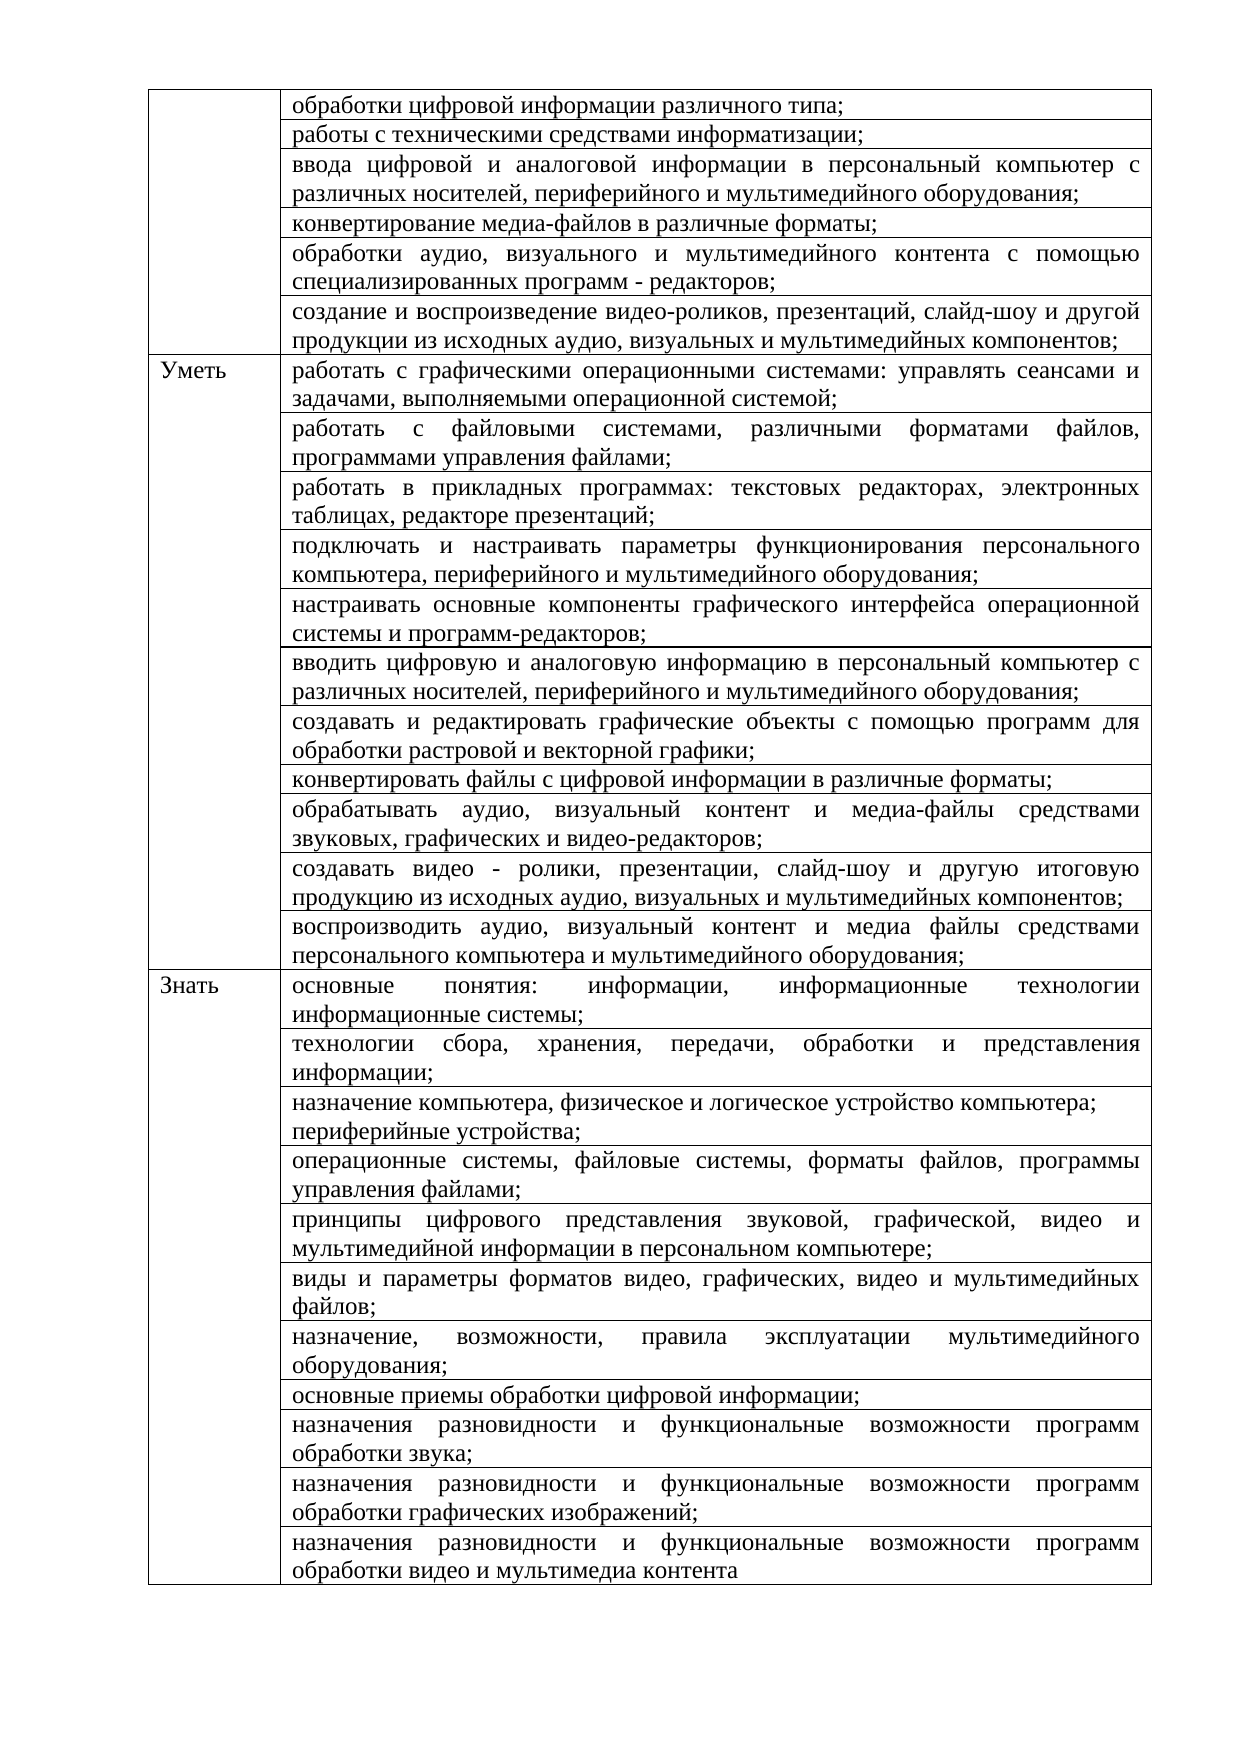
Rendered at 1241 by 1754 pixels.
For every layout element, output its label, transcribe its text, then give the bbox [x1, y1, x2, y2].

table_cell операционные системы, файловые системы, форматы файлов, программы управления файлами; [281, 1146, 1151, 1203]
table_cell создавать и редактировать графические объекты с помощью программ для обработки растровой и векторной графики; [281, 706, 1151, 763]
table_cell работать с файловыми системами, различными форматами файлов, программами управления файлами; [281, 413, 1151, 471]
table_cell назначение, возможности, правила эксплуатации мультимедийного оборудования; [281, 1321, 1151, 1379]
table_cell ввода цифровой и аналоговой информации в персональный компьютер с различных носителей, периферийного и мультимедийного оборудования; [281, 149, 1151, 207]
table_cell технологии сбора, хранения, передачи, обработки и представления информации; [281, 1029, 1151, 1086]
table_cell создание и воспроизведение видео-роликов, презентаций, слайд-шоу и другой продукции из исходных аудио, визуальных и мультимедийных компонентов; [281, 296, 1151, 354]
table_cell принципы цифрового представления звуковой, графической, видео и мультимедийной информации в персональном компьютере; [281, 1204, 1151, 1262]
table_cell виды и параметры форматов видео, графических, видео и мультимедийных файлов; [281, 1263, 1151, 1320]
table_cell обрабатывать аудио, визуальный контент и медиа-файлы средствами звуковых, графических и видео-редакторов; [281, 794, 1151, 852]
table_cell создавать видео - ролики, презентации, слайд-шоу и другую итоговую продукцию из исходных аудио, визуальных и мультимедийных компонентов; [281, 853, 1151, 910]
table_cell Знать [149, 970, 280, 1584]
table_cell работать с графическими операционными системами: управлять сеансами и задачами, выполняемыми операционной системой; [281, 355, 1151, 412]
table_cell конвертировать файлы с цифровой информации в различные форматы; [281, 765, 1151, 793]
table_cell подключать и настраивать параметры функционирования персонального компьютера, периферийного и мультимедийного оборудования; [281, 530, 1151, 588]
table_cell назначения разновидности и функциональные возможности программ обработки звука; [281, 1410, 1151, 1467]
table_cell работы с техническими средствами информатизации; [281, 120, 1151, 148]
table_cell настраивать основные компоненты графического интерфейса операционной системы и программ-редакторов; [281, 589, 1151, 646]
table_cell основные приемы обработки цифровой информации; [281, 1380, 1151, 1408]
table_cell назначения разновидности и функциональные возможности программ обработки графических изображений; [281, 1468, 1151, 1526]
table_cell обработки аудио, визуального и мультимедийного контента с помощью специализированных программ - редакторов; [281, 238, 1151, 295]
table_cell назначения разновидности и функциональные возможности программ обработки видео и мультимедиа контента [281, 1527, 1151, 1584]
table_cell воспроизводить аудио, визуальный контент и медиа файлы средствами персонального компьютера и мультимедийного оборудования; [281, 911, 1151, 969]
table_cell конвертирование медиа-файлов в различные форматы; [281, 208, 1151, 237]
table_cell обработки цифровой информации различного типа; [281, 90, 1151, 118]
table_cell вводить цифровую и аналоговую информацию в персональный компьютер с различных носителей, периферийного и мультимедийного оборудования; [281, 648, 1151, 705]
table_cell Уметь [149, 355, 280, 969]
table_cell основные понятия: информации, информационные технологии информационные системы; [281, 970, 1151, 1027]
table_cell работать в прикладных программах: текстовых редакторах, электронных таблицах, редакторе презентаций; [281, 472, 1151, 529]
table_cell назначение компьютера, физическое и логическое устройство компьютера; периферийные устройства; [281, 1087, 1151, 1144]
